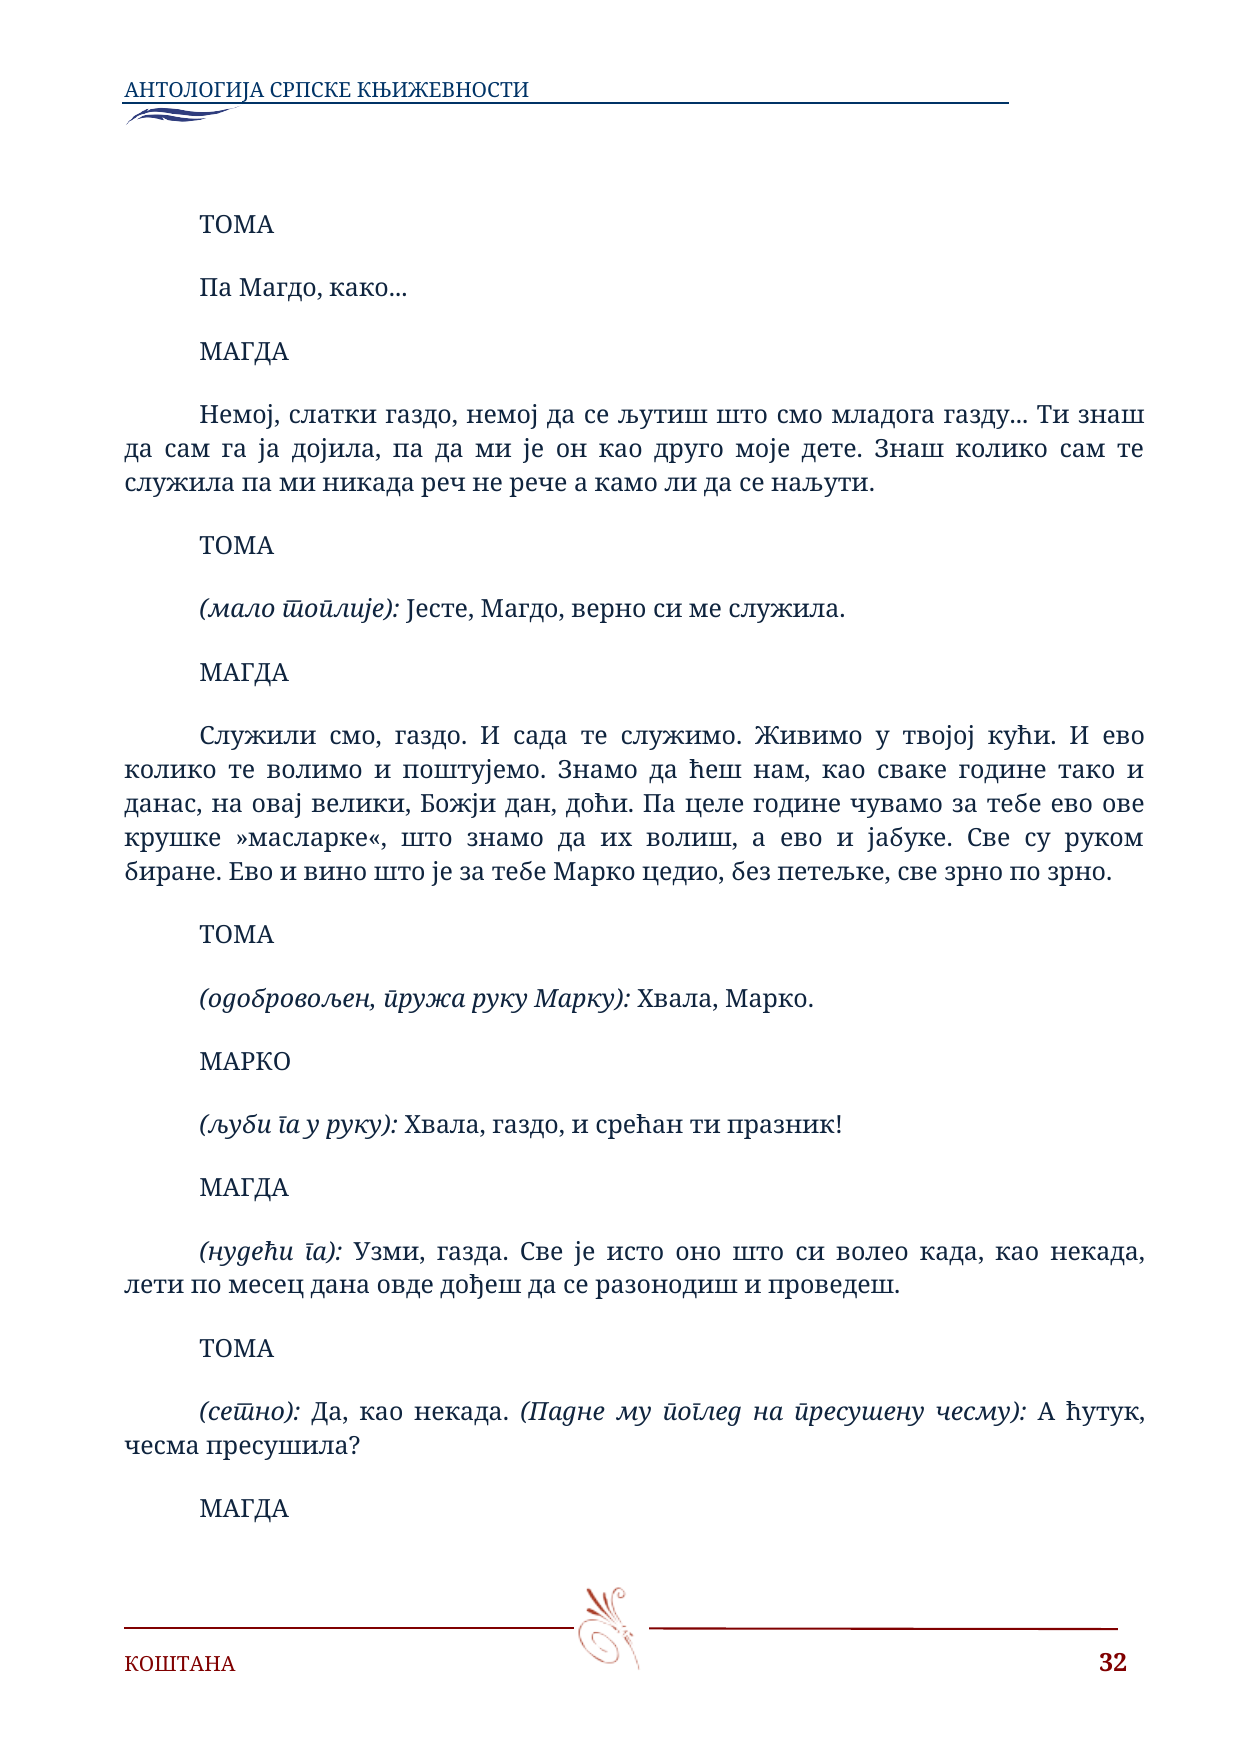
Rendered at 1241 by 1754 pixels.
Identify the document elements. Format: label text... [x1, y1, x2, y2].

text ТОМА [124, 1330, 1146, 1364]
text (одобровољен, пружа руку Марку): Хвала, Марко. [124, 980, 1146, 1014]
text МАГДА [124, 1491, 1146, 1525]
text (сетно): Да, као некада. (Падне му поглед на пресушену чесму): А ћутук, чесма пресушила? [124, 1394, 1146, 1462]
text Служили смо, газдо. И сада те служимо. Живимо у твојој кући. И ево колико те волимо и поштујемо. Знамо да ћеш нам, као сваке године тако и данас, на овај велики, Божји дан, доћи. Па целе године чувамо за тебе ево ове крушке »масларке«, што знамо да их волиш, а ево и јабуке. Све су руком биране. Ево и вино што је за тебе Марко цедио, без петељке, све зрно по зрно. [124, 717, 1146, 888]
text МАГДА [124, 333, 1146, 367]
text Немој, слатки газдо, немој да се љутиш што смо младога газду... Ти знаш да сам га ја дојила, па да ми је он као друго моје дете. Знаш колико сам те служила па ми никада реч не рече а камо ли да се наљути. [124, 396, 1146, 499]
text (нудећи га): Узми, газда. Све је исто оно што си волео када, као некада, лети по месец дана овде дођеш да се разонодиш и проведеш. [124, 1233, 1146, 1301]
text (мало топлије): Јесте, Магдо, верно си ме служила. [124, 591, 1146, 625]
text (љуби га у руку): Хвала, газдо, и срећан ти празник! [124, 1107, 1146, 1141]
text Па Магдо, како... [124, 270, 1146, 304]
text МАГДА [124, 1170, 1146, 1204]
text ТОМА [124, 528, 1146, 562]
text МАГДА [124, 654, 1146, 688]
text ТОМА [124, 207, 1146, 241]
text ТОМА [124, 917, 1146, 951]
text МАРКО [124, 1043, 1146, 1077]
